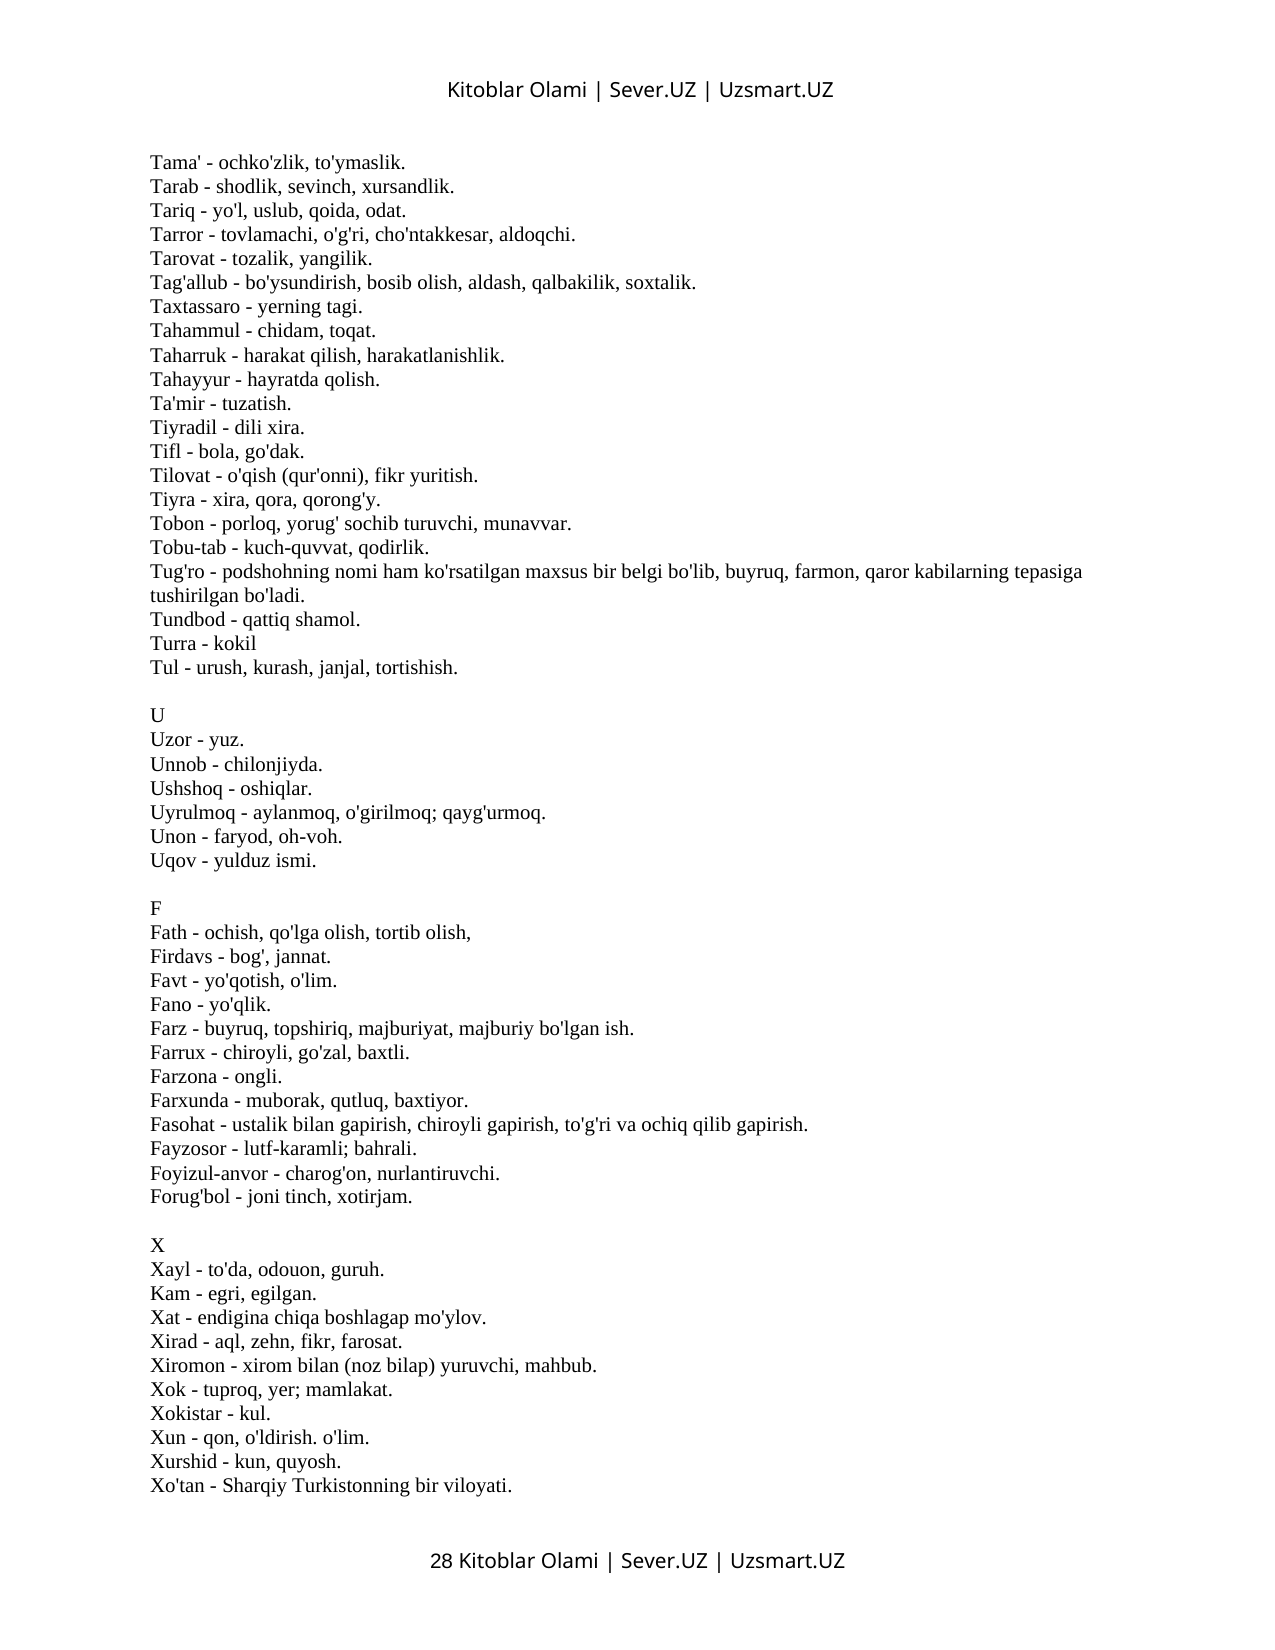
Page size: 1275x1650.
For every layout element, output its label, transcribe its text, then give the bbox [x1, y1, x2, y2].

text Forug'bol - joni tinch, xotirjam. [150, 1184, 1125, 1208]
text Ta'mir - tuzatish. [150, 391, 1125, 415]
text Tarab - shodlik, sevinch, xursandlik. [150, 174, 1125, 198]
text Fano - yo'qlik. [150, 992, 1125, 1016]
text Foyizul-anvor - charog'on, nurlantiruvchi. [150, 1160, 1125, 1184]
text Uyrulmoq - aylanmoq, o'girilmoq; qayg'urmoq. [150, 799, 1125, 824]
text Xayl - to'da, odouon, guruh. [150, 1257, 1125, 1281]
text Tahayyur - hayratda qolish. [150, 367, 1125, 391]
text Uzor - yuz. [150, 727, 1125, 751]
text U [150, 703, 1125, 727]
text Xirad - aql, zehn, fikr, farosat. [150, 1329, 1125, 1353]
text Xok - tuproq, yer; mamlakat. [150, 1377, 1125, 1401]
text Tobu-tab - kuch-quvvat, qodirlik. [150, 535, 1125, 559]
text Xokistar - kul. [150, 1401, 1125, 1425]
text Tobon - porloq, yorug' sochib turuvchi, munavvar. [150, 511, 1125, 535]
text Kam - egri, egilgan. [150, 1281, 1125, 1305]
text Tahammul - chidam, toqat. [150, 318, 1125, 342]
text Unnob - chilonjiyda. [150, 751, 1125, 776]
text Tag'allub - bo'ysundirish, bosib olish, aldash, qalbakilik, soxtalik. [150, 270, 1125, 294]
text Tarovat - tozalik, yangilik. [150, 246, 1125, 270]
text Taharruk - harakat qilish, harakatlanishlik. [150, 342, 1125, 367]
text Firdavs - bog', jannat. [150, 944, 1125, 968]
text Farzona - ongli. [150, 1064, 1125, 1088]
text Fasohat - ustalik bilan gapirish, chiroyli gapirish, to'g'ri va ochiq qilib gapirish. [150, 1112, 1125, 1136]
text Xo'tan - Sharqiy Turkistonning bir viloyati. [150, 1473, 1125, 1497]
text Tiyra - xira, qora, qorong'y. [150, 487, 1125, 511]
text Turra - kokil [150, 631, 1125, 655]
text F [150, 896, 1125, 920]
text Farxunda - muborak, qutluq, baxtiyor. [150, 1088, 1125, 1112]
text Tarror - tovlamachi, o'g'ri, cho'ntakkesar, aldoqchi. [150, 222, 1125, 246]
text Taxtassaro - yerning tagi. [150, 294, 1125, 318]
text Tug'ro - podshohning nomi ham ko'rsatilgan maxsus bir belgi bo'lib, buyruq, farmon, qaror kabilarning tepasiga tushirilgan bo'ladi. [150, 559, 1125, 607]
text Xurshid - kun, quyosh. [150, 1449, 1125, 1473]
text Fath - ochish, qo'lga olish, tortib olish, [150, 920, 1125, 944]
text Uqov - yulduz ismi. [150, 848, 1125, 872]
text Farrux - chiroyli, go'zal, baxtli. [150, 1040, 1125, 1064]
text Favt - yo'qotish, o'lim. [150, 968, 1125, 992]
text Tama' - ochko'zlik, to'ymaslik. [150, 150, 1125, 174]
text Unon - faryod, oh-voh. [150, 824, 1125, 848]
text Tiyradil - dili xira. [150, 415, 1125, 439]
text Xiromon - xirom bilan (noz bilap) yuruvchi, mahbub. [150, 1353, 1125, 1377]
text Xat - endigina chiqa boshlagap mo'ylov. [150, 1305, 1125, 1329]
text Tundbod - qattiq shamol. [150, 607, 1125, 631]
text Tifl - bola, go'dak. [150, 439, 1125, 463]
text X [150, 1232, 1125, 1257]
text Tilovat - o'qish (qur'onni), fikr yuritish. [150, 463, 1125, 487]
text Tariq - yo'l, uslub, qoida, odat. [150, 198, 1125, 222]
text Tul - urush, kurash, janjal, tortishish. [150, 655, 1125, 679]
text Ushshoq - oshiqlar. [150, 776, 1125, 799]
text Xun - qon, o'ldirish. o'lim. [150, 1425, 1125, 1449]
text Farz - buyruq, topshiriq, majburiyat, majburiy bo'lgan ish. [150, 1016, 1125, 1040]
text Fayzosor - lutf-karamli; bahrali. [150, 1136, 1125, 1160]
